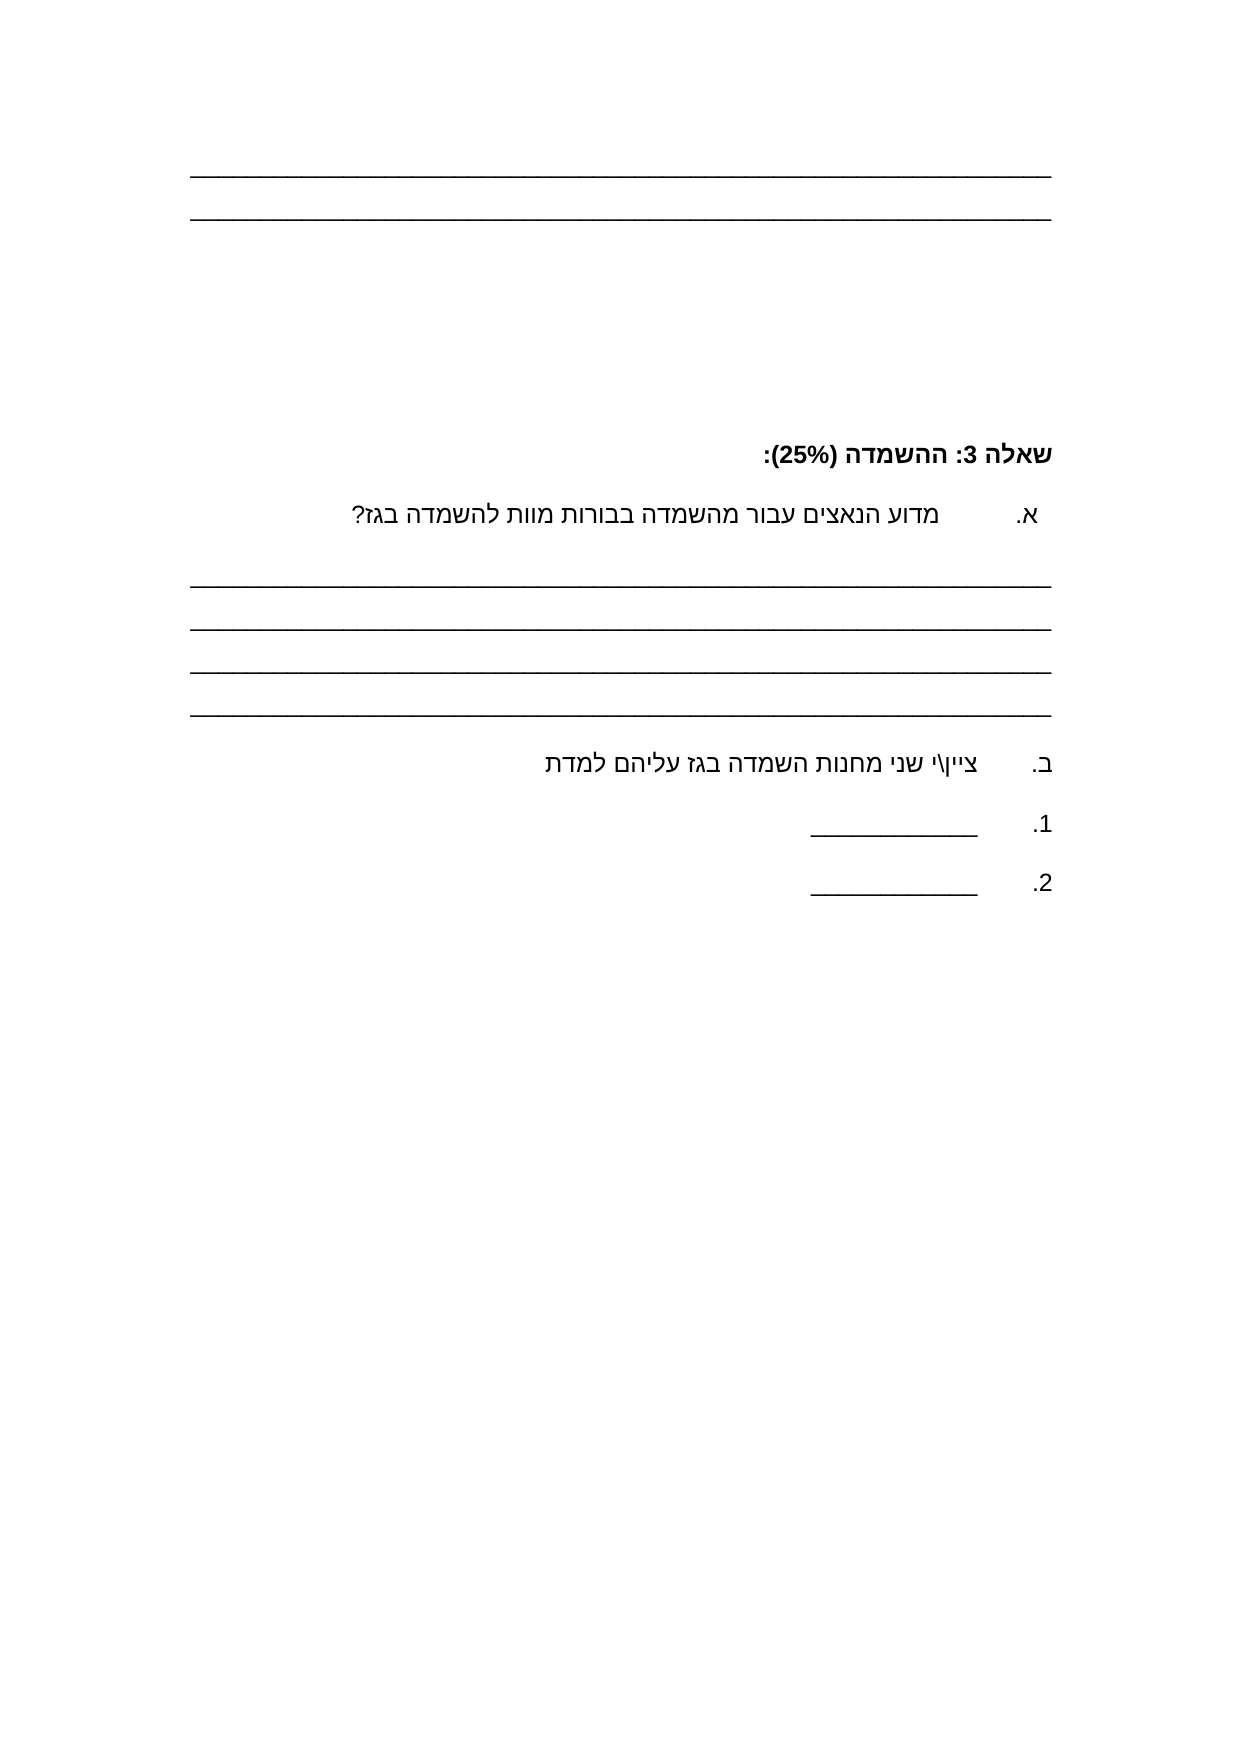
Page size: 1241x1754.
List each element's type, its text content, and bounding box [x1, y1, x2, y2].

text 2. ____________ [187, 868, 1053, 897]
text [187, 150, 1053, 222]
text ב. ציין\י שני מחנות השמדה בגז עליהם למדת [187, 749, 1053, 778]
text 1. ____________ [187, 809, 1053, 837]
list מדוע הנאצים עבור מהשמדה בבורות מוות להשמדה בגז? [187, 500, 1015, 529]
text שאלה 3: ההשמדה (25%): [187, 440, 1053, 469]
